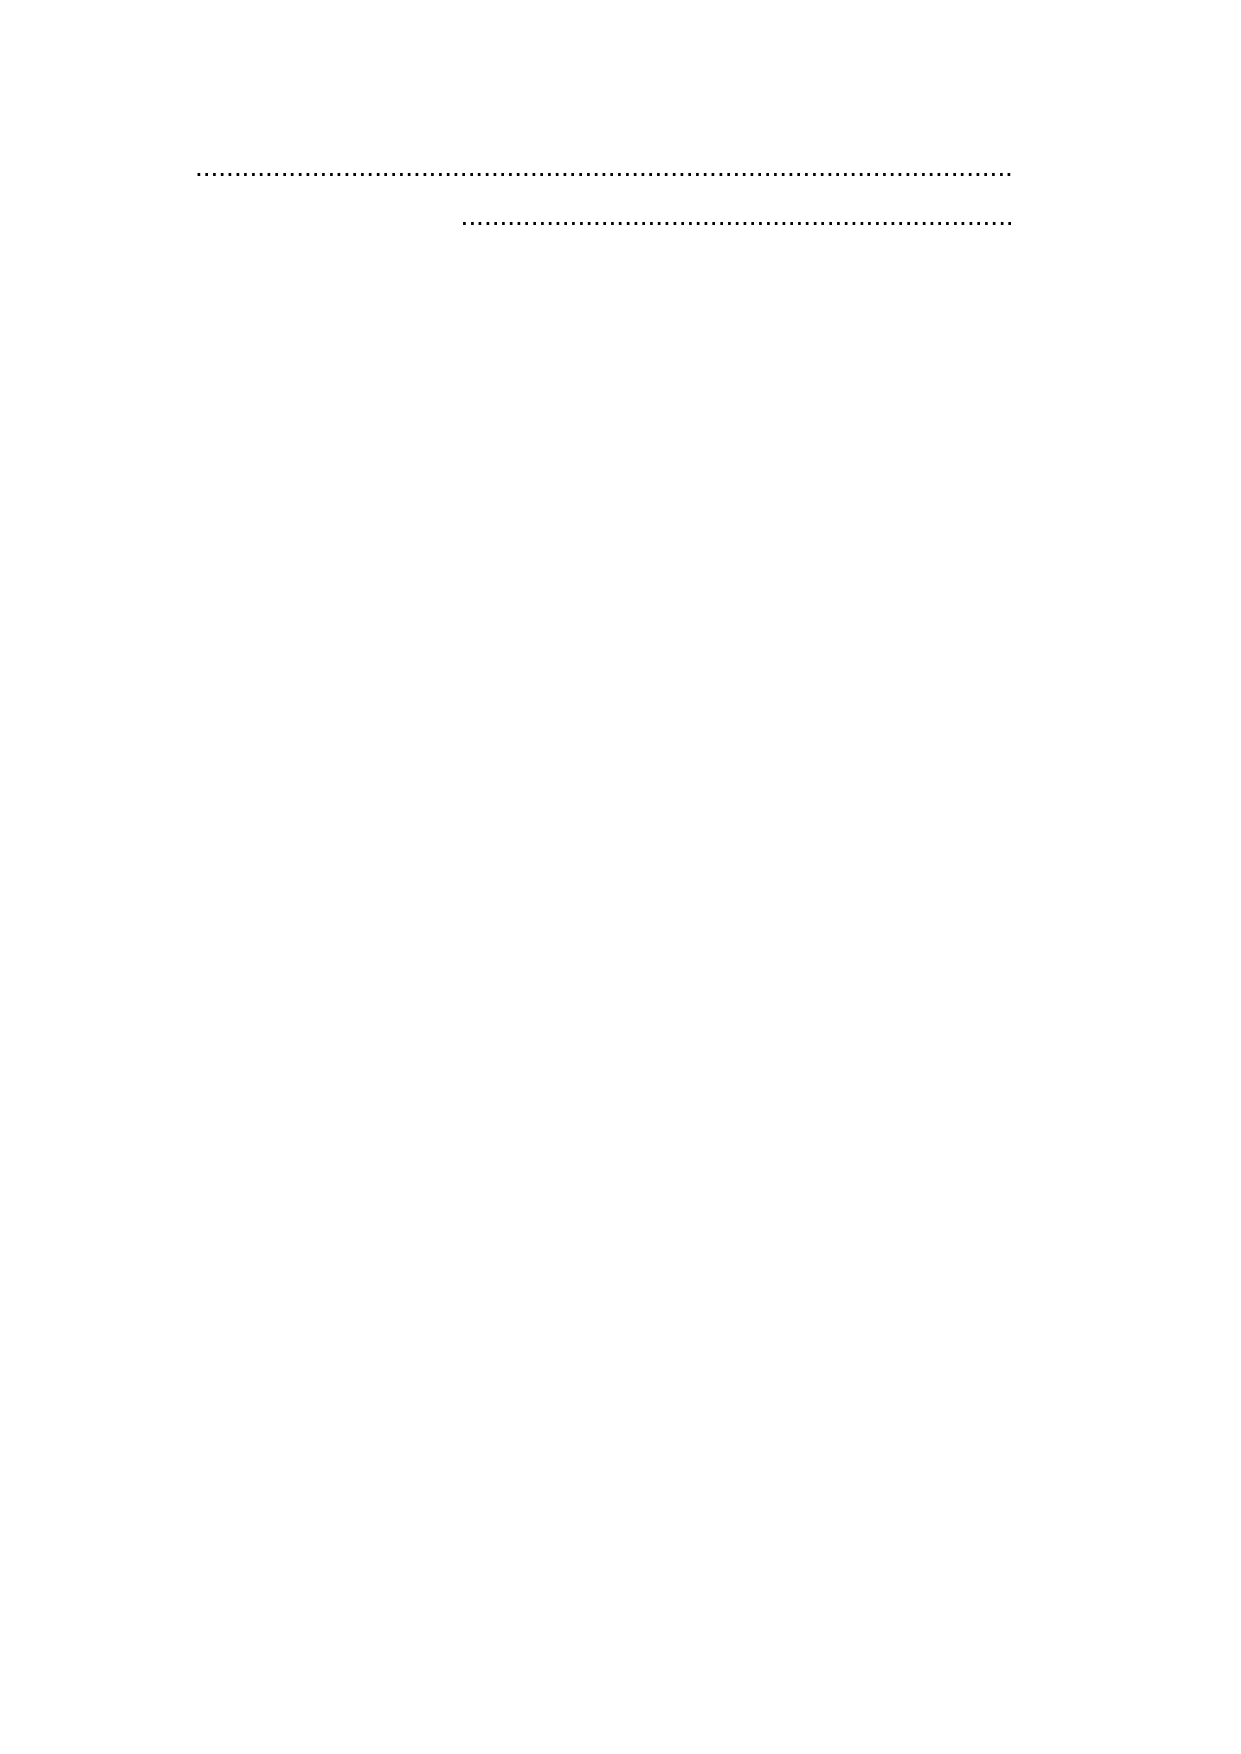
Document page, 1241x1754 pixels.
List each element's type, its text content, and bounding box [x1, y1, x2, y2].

text ................................................................................................................................................................................ [187, 150, 1015, 231]
